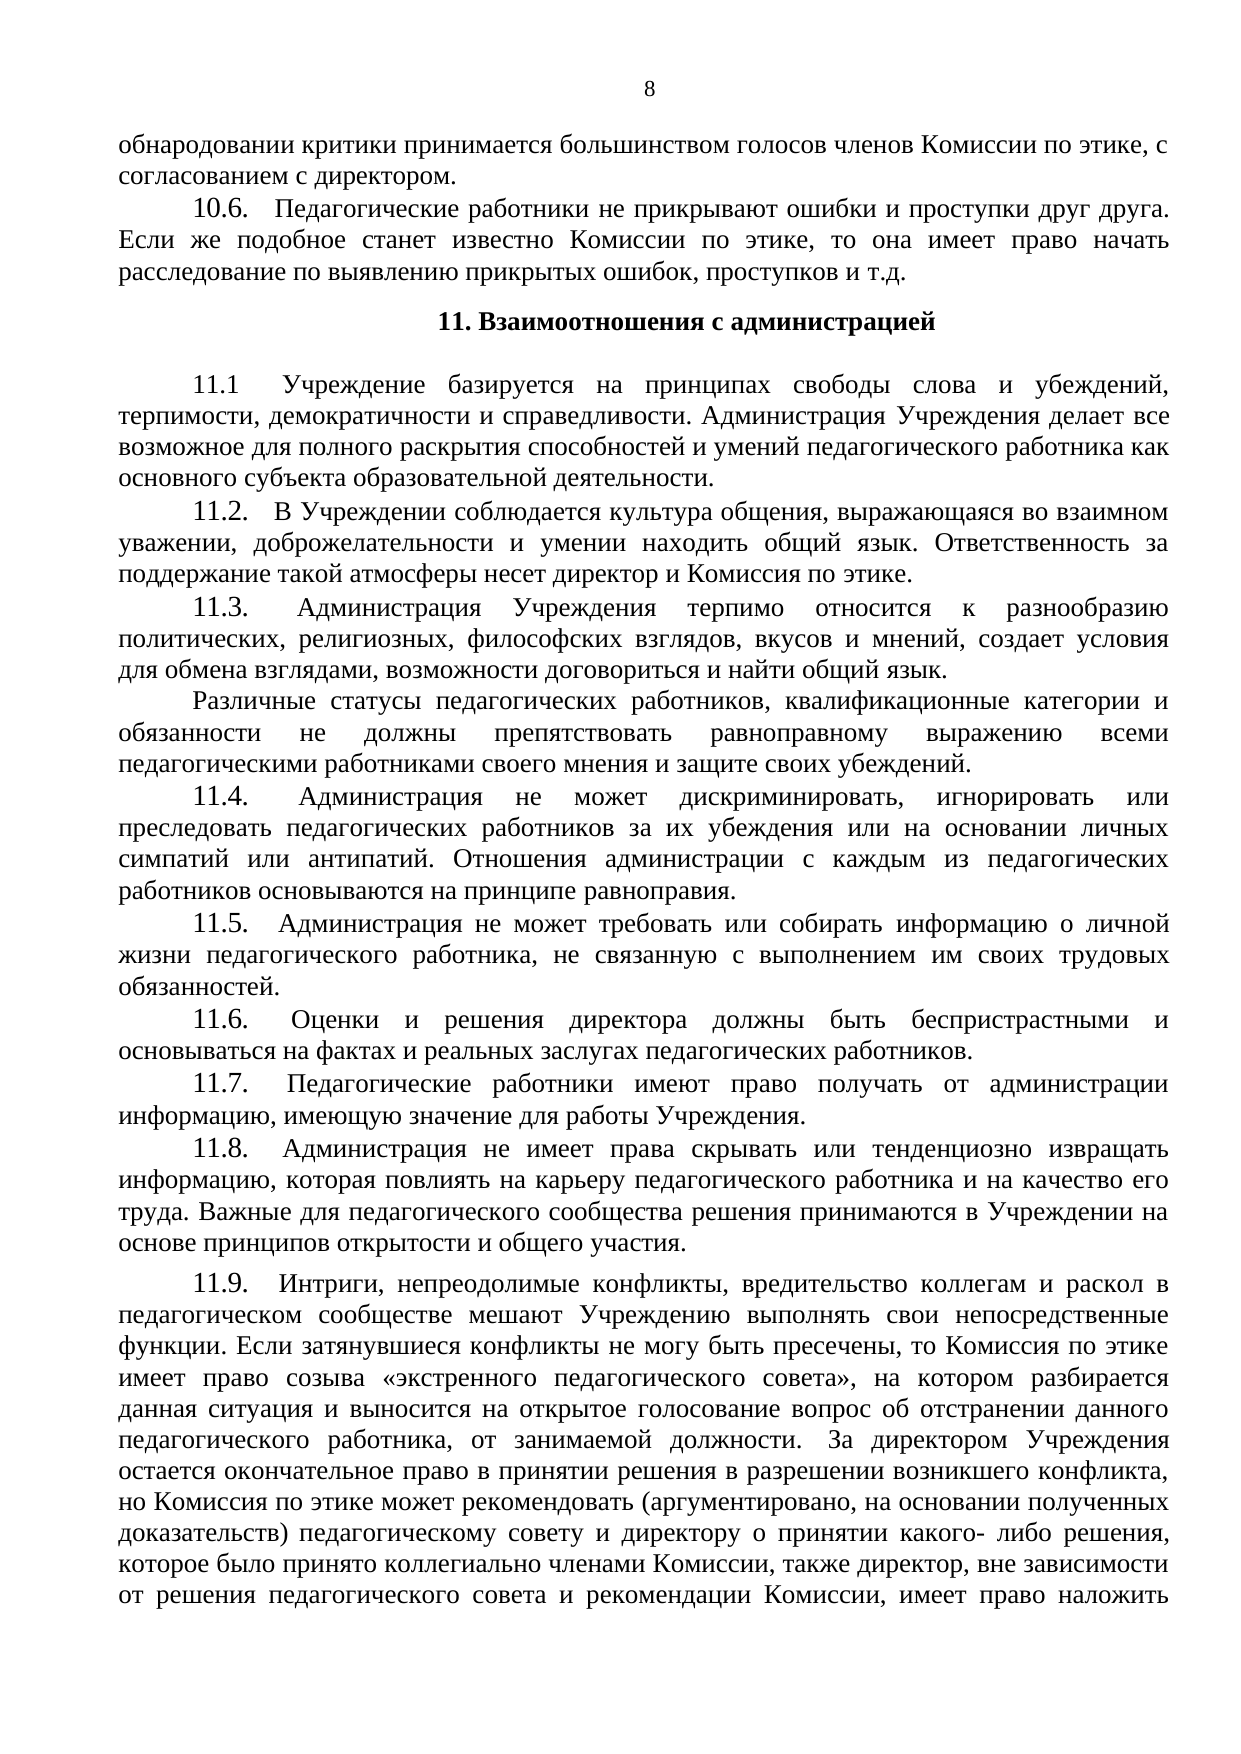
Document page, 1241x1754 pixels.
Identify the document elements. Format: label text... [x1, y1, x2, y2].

list Администрация не может требовать или собирать информацию о личной жизни педагогического работника, не связанную с выполнением им своих трудовых обязанностей. [118, 905, 1170, 1001]
list Администрация не имеет права скрывать или тенденциозно извращать информацию, которая повлиять на карьеру педагогического работника и на качество его труда. Важные для педагогического сообщества решения принимаются в Учреждении на основе принципов открытости и общего участия. [118, 1130, 1170, 1257]
list Администрация не может дискриминировать, игнорировать или преследовать педагогических работников за их убеждения или на основании личных симпатий или антипатий. Отношения администрации с каждым из педагогических работников основываются на принципе равноправия. [118, 778, 1170, 905]
text Различные статусы педагогических работников, квалификационные категории и обязанности не должны препятствовать равноправному выражению всеми педагогическими работниками своего мнения и защите своих убеждений. [118, 684, 1170, 778]
list В Учреждении соблюдается культура общения, выражающаяся во взаимном уважении, доброжелательности и умении находить общий язык. Ответственность за поддержание такой атмосферы несет директор и Комиссия по этике. [118, 493, 1170, 588]
subtitle 11. Взаимоотношения с администрацией [192, 304, 1181, 336]
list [118, 1265, 1170, 1610]
list Педагогические работники не прикрывают ошибки и проступки друг друга. Если же подобное станет известно Комиссии по этике, то она имеет право начать расследование по выявлению прикрытых ошибок, проступков и т.д. [118, 190, 1170, 286]
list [118, 128, 1170, 190]
list Оценки и решения директора должны быть беспристрастными и основываться на фактах и реальных заслугах педагогических работников. [118, 1001, 1170, 1065]
text 11.1 Учреждение базируется на принципах свободы слова и убеждений, терпимости, демократичности и справедливости. Администрация Учреждения делает все возможное для полного раскрытия способностей и умений педагогического работника как основного субъекта образовательной деятельности. [118, 368, 1170, 493]
list Педагогические работники имеют право получать от администрации информацию, имеющую значение для работы Учреждения. [118, 1065, 1170, 1130]
list Администрация Учреждения терпимо относится к разнообразию политических, религиозных, философских взглядов, вкусов и мнений, создает условия для обмена взглядами, возможности договориться и найти общий язык. [118, 589, 1170, 684]
